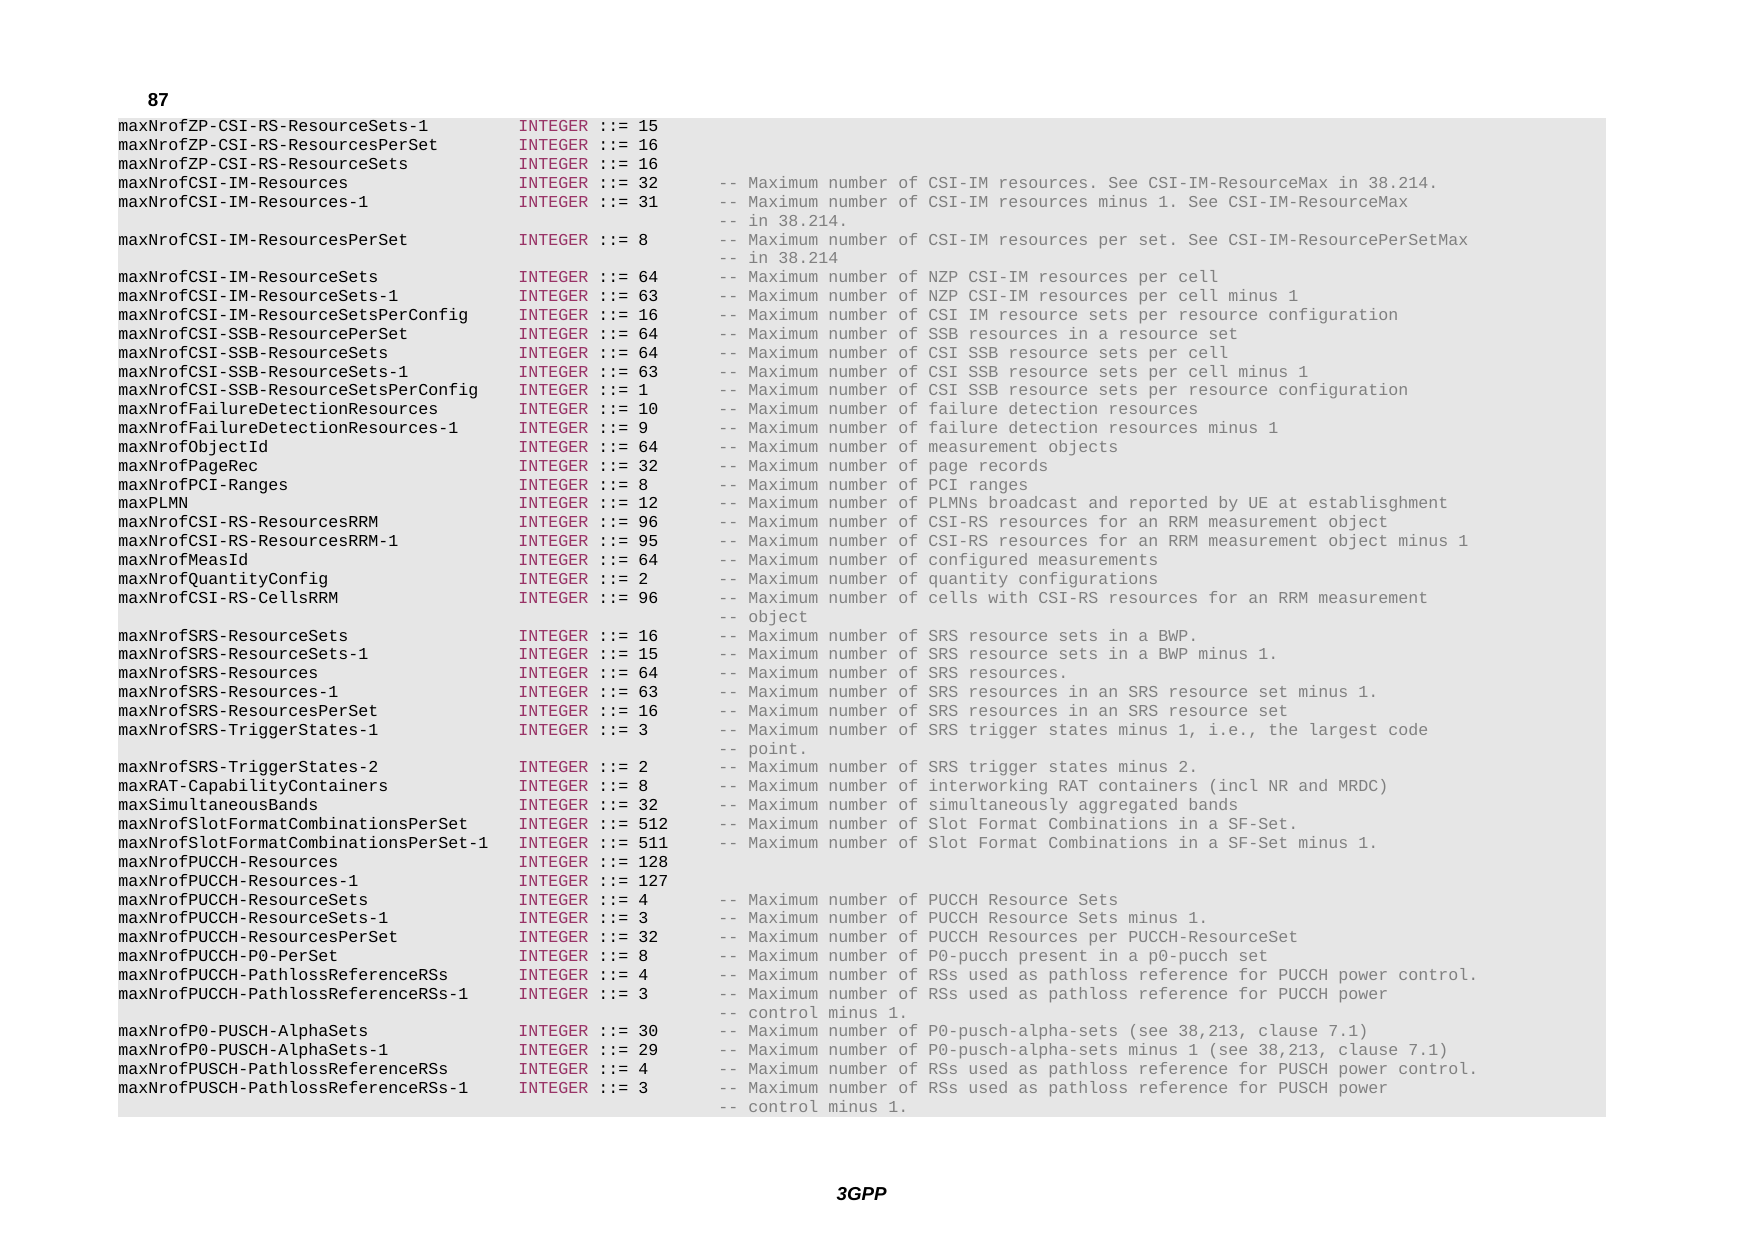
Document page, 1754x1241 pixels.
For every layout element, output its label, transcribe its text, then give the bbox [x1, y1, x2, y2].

text maxNrofPUCCH-ResourceSets INTEGER ::= 4 -- Maximum number of PUCCH Resource Sets [118, 891, 1606, 910]
text -- in 38.214. [118, 212, 1606, 231]
text maxPLMN INTEGER ::= 12 -- Maximum number of PLMNs broadcast and reported by UE at establisghment [118, 495, 1606, 514]
text maxNrofPUSCH-PathlossReferenceRSs INTEGER ::= 4 -- Maximum number of RSs used as pathloss reference for PUSCH power control. [118, 1061, 1606, 1079]
text maxNrofCSI-RS-ResourcesRRM INTEGER ::= 96 -- Maximum number of CSI-RS resources for an RRM measurement object [118, 514, 1606, 533]
text -- control minus 1. [118, 1098, 1606, 1117]
text maxNrofCSI-IM-Resources INTEGER ::= 32 -- Maximum number of CSI-IM resources. See CSI-IM-ResourceMax in 38.214. [118, 174, 1606, 193]
text maxNrofSRS-ResourcesPerSet INTEGER ::= 16 -- Maximum number of SRS resources in an SRS resource set [118, 702, 1606, 721]
text maxNrofPUCCH-PathlossReferenceRSs-1 INTEGER ::= 3 -- Maximum number of RSs used as pathloss reference for PUCCH power [118, 985, 1606, 1004]
text maxNrofPCI-Ranges INTEGER ::= 8 -- Maximum number of PCI ranges [118, 476, 1606, 495]
text maxNrofFailureDetectionResources INTEGER ::= 10 -- Maximum number of failure detection resources [118, 401, 1606, 420]
text maxNrofPUCCH-ResourceSets-1 INTEGER ::= 3 -- Maximum number of PUCCH Resource Sets minus 1. [118, 910, 1606, 929]
text maxNrofPUSCH-PathlossReferenceRSs-1 INTEGER ::= 3 -- Maximum number of RSs used as pathloss reference for PUSCH power [118, 1079, 1606, 1098]
text maxSimultaneousBands INTEGER ::= 32 -- Maximum number of simultaneously aggregated bands [118, 797, 1606, 816]
text maxNrofCSI-SSB-ResourceSetsPerConfig INTEGER ::= 1 -- Maximum number of CSI SSB resource sets per resource configuration [118, 382, 1606, 401]
text -- control minus 1. [118, 1004, 1606, 1023]
text maxNrofMeasId INTEGER ::= 64 -- Maximum number of configured measurements [118, 552, 1606, 571]
text maxNrofSRS-Resources INTEGER ::= 64 -- Maximum number of SRS resources. [118, 665, 1606, 684]
text -- point. [118, 740, 1606, 759]
text maxNrofQuantityConfig INTEGER ::= 2 -- Maximum number of quantity configurations [118, 571, 1606, 589]
text maxNrofPageRec INTEGER ::= 32 -- Maximum number of page records [118, 457, 1606, 476]
text maxNrofFailureDetectionResources-1 INTEGER ::= 9 -- Maximum number of failure detection resources minus 1 [118, 420, 1606, 438]
text maxNrofCSI-IM-ResourceSetsPerConfig INTEGER ::= 16 -- Maximum number of CSI IM resource sets per resource configuration [118, 307, 1606, 325]
text maxNrofSlotFormatCombinationsPerSet-1 INTEGER ::= 511 -- Maximum number of Slot Format Combinations in a SF-Set minus 1. [118, 834, 1606, 853]
text maxNrofSRS-ResourceSets-1 INTEGER ::= 15 -- Maximum number of SRS resource sets in a BWP minus 1. [118, 646, 1606, 665]
text maxNrofSRS-ResourceSets INTEGER ::= 16 -- Maximum number of SRS resource sets in a BWP. [118, 627, 1606, 646]
text maxNrofCSI-RS-ResourcesRRM-1 INTEGER ::= 95 -- Maximum number of CSI-RS resources for an RRM measurement object minus 1 [118, 533, 1606, 552]
text maxNrofPUCCH-ResourcesPerSet INTEGER ::= 32 -- Maximum number of PUCCH Resources per PUCCH-ResourceSet [118, 929, 1606, 948]
text maxNrofCSI-RS-CellsRRM INTEGER ::= 96 -- Maximum number of cells with CSI-RS resources for an RRM measurement [118, 589, 1606, 608]
text maxNrofP0-PUSCH-AlphaSets INTEGER ::= 30 -- Maximum number of P0-pusch-alpha-sets (see 38,213, clause 7.1) [118, 1023, 1606, 1042]
text maxNrofPUCCH-P0-PerSet INTEGER ::= 8 -- Maximum number of P0-pucch present in a p0-pucch set [118, 948, 1606, 966]
text maxNrofCSI-IM-ResourceSets-1 INTEGER ::= 63 -- Maximum number of NZP CSI-IM resources per cell minus 1 [118, 288, 1606, 307]
text maxNrofPUCCH-PathlossReferenceRSs INTEGER ::= 4 -- Maximum number of RSs used as pathloss reference for PUCCH power control. [118, 966, 1606, 985]
text -- in 38.214 [118, 250, 1606, 269]
text maxNrofPUCCH-Resources INTEGER ::= 128 [118, 853, 1606, 872]
text maxNrofCSI-SSB-ResourcePerSet INTEGER ::= 64 -- Maximum number of SSB resources in a resource set [118, 325, 1606, 344]
text -- object [118, 608, 1606, 627]
text maxNrofCSI-SSB-ResourceSets-1 INTEGER ::= 63 -- Maximum number of CSI SSB resource sets per cell minus 1 [118, 363, 1606, 382]
text maxNrofPUCCH-Resources-1 INTEGER ::= 127 [118, 872, 1606, 891]
text maxNrofObjectId INTEGER ::= 64 -- Maximum number of measurement objects [118, 438, 1606, 457]
text maxNrofSlotFormatCombinationsPerSet INTEGER ::= 512 -- Maximum number of Slot Format Combinations in a SF-Set. [118, 816, 1606, 834]
text maxRAT-CapabilityContainers INTEGER ::= 8 -- Maximum number of interworking RAT containers (incl NR and MRDC) [118, 778, 1606, 797]
text maxNrofCSI-IM-ResourcesPerSet INTEGER ::= 8 -- Maximum number of CSI-IM resources per set. See CSI-IM-ResourcePerSetMax [118, 231, 1606, 250]
text maxNrofZP-CSI-RS-ResourceSets INTEGER ::= 16 [118, 156, 1606, 174]
text maxNrofCSI-IM-Resources-1 INTEGER ::= 31 -- Maximum number of CSI-IM resources minus 1. See CSI-IM-ResourceMax [118, 193, 1606, 212]
text maxNrofP0-PUSCH-AlphaSets-1 INTEGER ::= 29 -- Maximum number of P0-pusch-alpha-sets minus 1 (see 38,213, clause 7.1) [118, 1042, 1606, 1061]
text maxNrofZP-CSI-RS-ResourceSets-1 INTEGER ::= 15 [118, 118, 1606, 137]
text maxNrofZP-CSI-RS-ResourcesPerSet INTEGER ::= 16 [118, 137, 1606, 156]
text maxNrofSRS-Resources-1 INTEGER ::= 63 -- Maximum number of SRS resources in an SRS resource set minus 1. [118, 684, 1606, 702]
text maxNrofSRS-TriggerStates-2 INTEGER ::= 2 -- Maximum number of SRS trigger states minus 2. [118, 759, 1606, 778]
text maxNrofCSI-SSB-ResourceSets INTEGER ::= 64 -- Maximum number of CSI SSB resource sets per cell [118, 344, 1606, 363]
text maxNrofSRS-TriggerStates-1 INTEGER ::= 3 -- Maximum number of SRS trigger states minus 1, i.e., the largest code [118, 721, 1606, 740]
text maxNrofCSI-IM-ResourceSets INTEGER ::= 64 -- Maximum number of NZP CSI-IM resources per cell [118, 269, 1606, 288]
